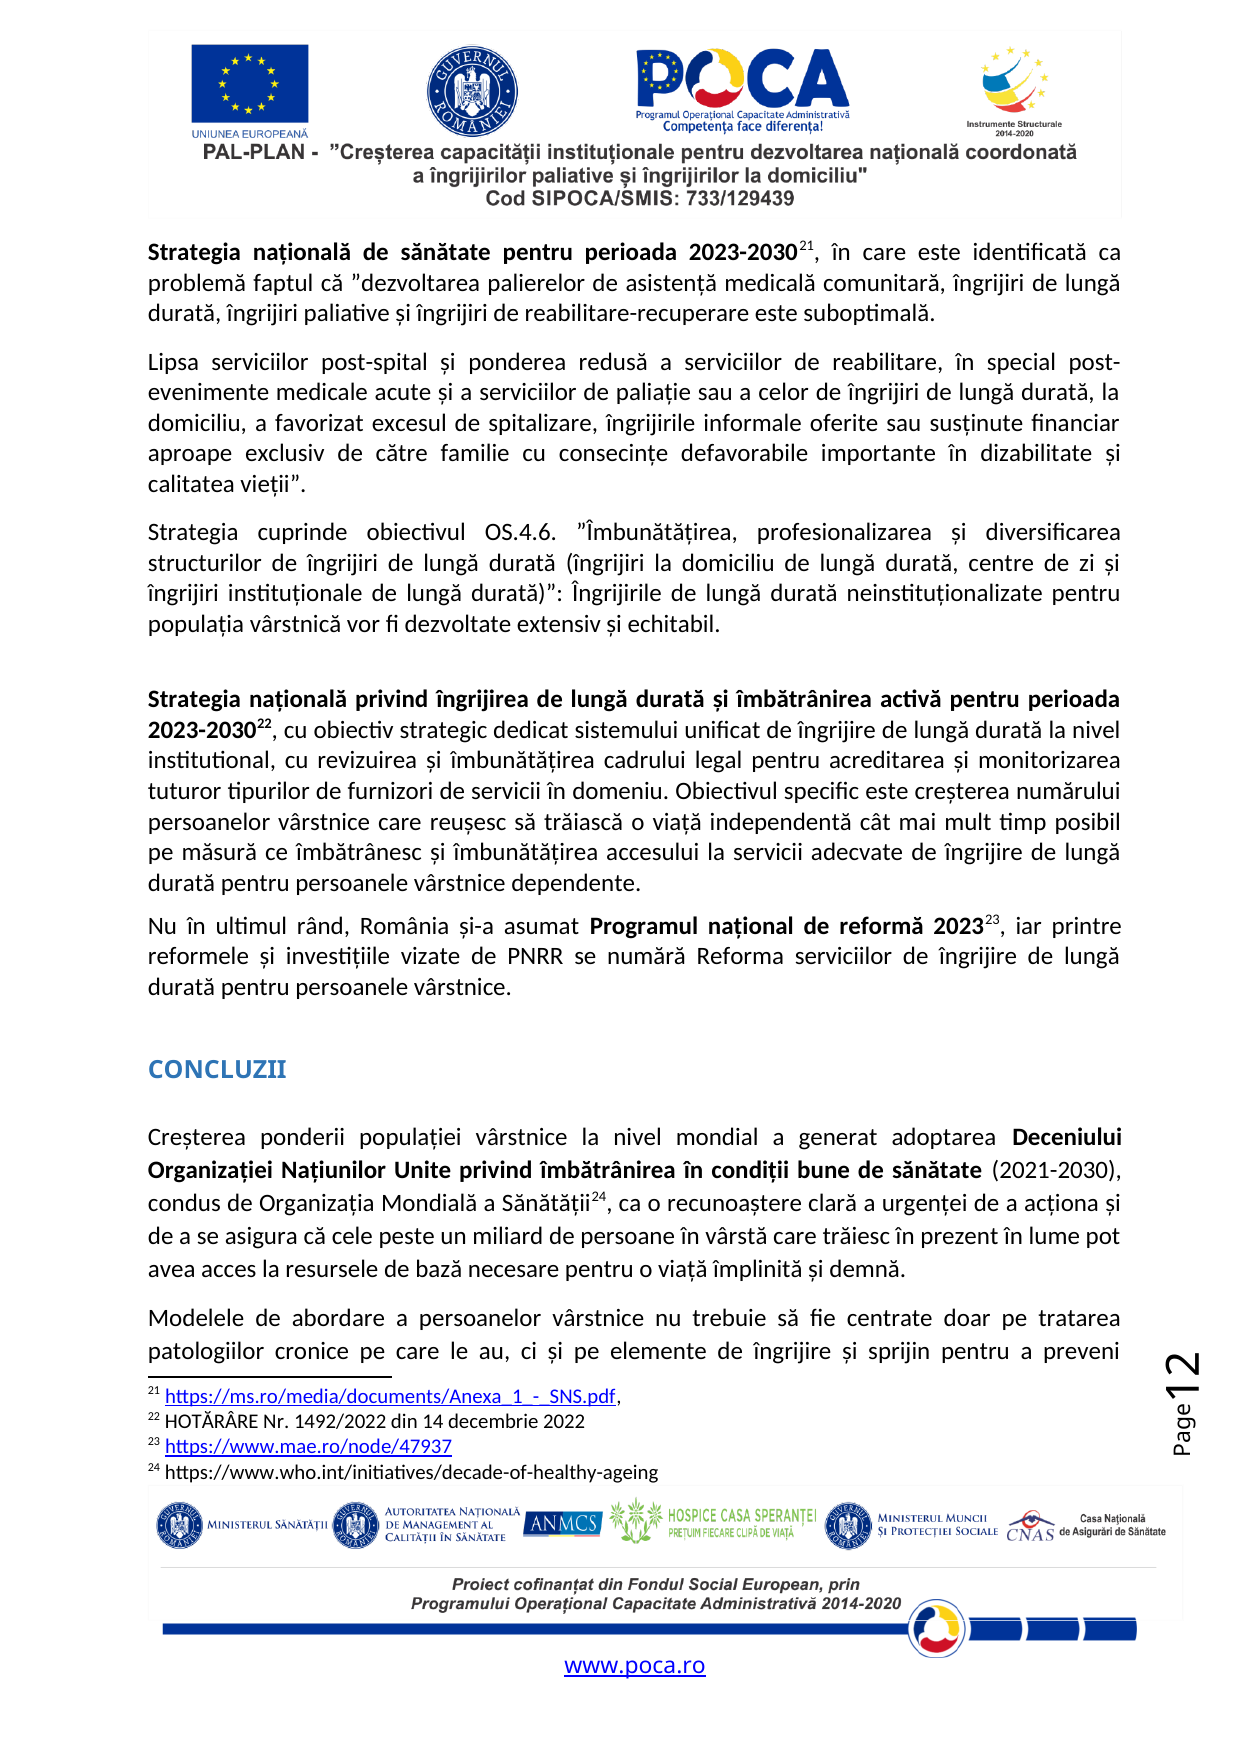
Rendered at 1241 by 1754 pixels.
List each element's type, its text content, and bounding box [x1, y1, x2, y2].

list Nu în ultimul rând, România și-a asumat Programul național de reformă 2023, iar printre reformele și investițiile vizate de PNRR se numără Reforma serviciilor de îngrijire de lungă durată pentru persoanele vârstnice. [148, 910, 1122, 1001]
text CONCLUZII [148, 1051, 1122, 1085]
list Lipsa serviciilor post-spital și ponderea redusă a serviciilor de reabilitare, în special post-evenimente medicale acute și a serviciilor de paliație sau a celor de îngrijiri de lungă durată, la domiciliu, a favorizat excesul de spitalizare, îngrijirile informale oferite sau susținute financiar aproape exclusiv de către familie cu consecințe defavorabile importante în dizabilitate și calitatea vieții”. [148, 346, 1122, 498]
picture [147, 1484, 1184, 1658]
picture [147, 29, 1123, 219]
list Strategia națională de sănătate pentru perioada 2023-2030, în care este identificată ca problemă faptul că ”dezvoltarea palierelor de asistență medicală comunitară, îngrijiri de lungă durată, îngrijiri paliative și îngrijiri de reabilitare-recuperare este suboptimală. [148, 236, 1122, 328]
list Strategia cuprinde obiectivul OS.4.6. ”Îmbunătățirea, profesionalizarea și diversificarea structurilor de îngrijiri de lungă durată (îngrijiri la domiciliu de lungă durată, centre de zi și îngrijiri instituționale de lungă durată)”: Îngrijirile de lungă durată neinstituționalizate pentru populația vârstnică vor fi dezvoltate extensiv și echitabil. [148, 516, 1122, 638]
text Creșterea ponderii populației vârstnice la nivel mondial a generat adoptarea Deceniului Organizației Națiunilor Unite privind îmbătrânirea în condiții bune de sănătate (2021-2030), condus de Organizația Mondială a Sănătății, ca o recunoaștere clară a urgenței de a acționa și de a se asigura că cele peste un miliard de persoane în vârstă care trăiesc în prezent în lume pot avea acces la resursele de bază necesare pentru o viață împlinită și demnă. [148, 1121, 1122, 1283]
list Strategia națională privind îngrijirea de lungă durată și îmbătrânirea activă pentru perioada 2023-2030, cu obiectiv strategic dedicat sistemului unificat de îngrijire de lungă durată la nivel institutional, cu revizuirea și îmbunătățirea cadrului legal pentru acreditarea și monitorizarea tuturor tipurilor de furnizori de servicii în domeniu. Obiectivul specific este creșterea numărului persoanelor vârstnice care reușesc să trăiască o viață independentă cât mai mult timp posibil pe măsură ce îmbătrânesc și îmbunătățirea accesului la servicii adecvate de îngrijire de lungă durată pentru persoanele vârstnice dependente. [148, 684, 1122, 897]
